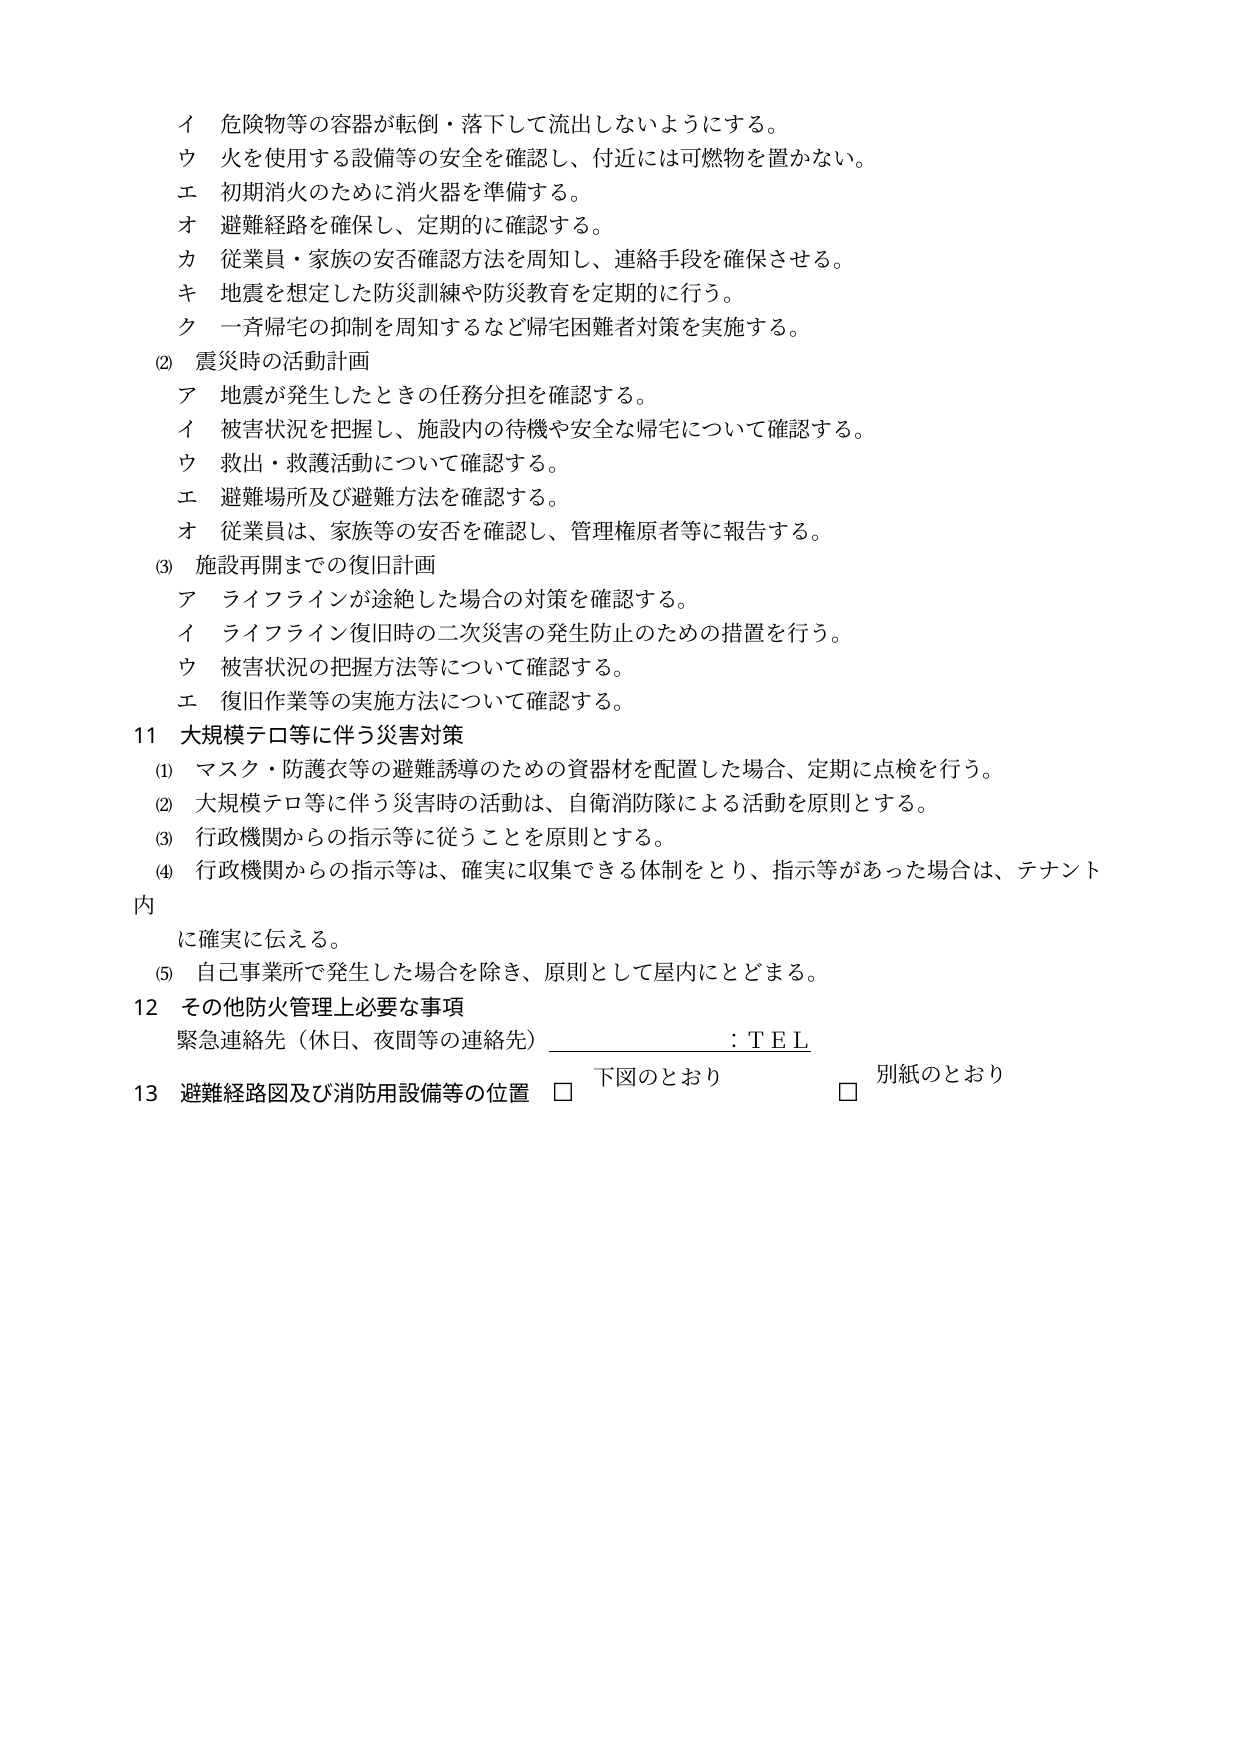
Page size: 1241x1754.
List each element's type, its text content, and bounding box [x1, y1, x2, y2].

text に確実に伝える。 [133, 921, 1107, 954]
text イ ライフライン復旧時の二次災害の発生防止のための措置を行う。 [133, 615, 1107, 649]
text ⑷ 行政機関からの指示等は、確実に収集できる体制をとり、指示等があった場合は、テナント内 [133, 853, 1107, 921]
text ⑵ 震災時の活動計画 [133, 343, 1107, 377]
text エ 避難場所及び避難方法を確認する。 [133, 479, 1107, 513]
text ク 一斉帰宅の抑制を周知するなど帰宅困難者対策を実施する。 [133, 309, 1107, 343]
text ア ライフラインが途絶した場合の対策を確認する。 [133, 581, 1107, 615]
text ⑵ 大規模テロ等に伴う災害時の活動は、自衛消防隊による活動を原則とする。 [133, 785, 1107, 819]
text ウ 救出・救護活動について確認する。 [133, 445, 1107, 479]
text オ 従業員は、家族等の安否を確認し、管理権原者等に報告する。 [133, 513, 1107, 547]
text ウ 被害状況の把握方法等について確認する。 [133, 649, 1107, 683]
text ⑴ マスク・防護衣等の避難誘導のための資器材を配置した場合、定期に点検を行う。 [133, 751, 1107, 785]
text 13 避難経路図及び消防用設備等の位置 [133, 1056, 1107, 1124]
text オ 避難経路を確保し、定期的に確認する。 [133, 207, 1107, 241]
text 12 その他防火管理上必要な事項 [133, 988, 1107, 1022]
text ア 地震が発生したときの任務分担を確認する。 [133, 377, 1107, 411]
text 11 大規模テロ等に伴う災害対策 [133, 717, 1107, 751]
text ⑶ 施設再開までの復旧計画 [133, 547, 1107, 581]
text ⑸ 自己事業所で発生した場合を除き、原則として屋内にとどまる。 [133, 954, 1107, 988]
text ウ 火を使用する設備等の安全を確認し、付近には可燃物を置かない。 [133, 139, 1107, 173]
text ⑶ 行政機関からの指示等に従うことを原則とする。 [133, 819, 1107, 853]
text イ 危険物等の容器が転倒・落下して流出しないようにする。 [133, 106, 1107, 139]
text エ 初期消火のために消火器を準備する。 [133, 173, 1107, 207]
text エ 復旧作業等の実施方法について確認する。 [133, 683, 1107, 717]
text イ 被害状況を把握し、施設内の待機や安全な帰宅について確認する。 [133, 411, 1107, 445]
text カ 従業員・家族の安否確認方法を周知し、連絡手段を確保させる。 [133, 241, 1107, 275]
text キ 地震を想定した防災訓練や防災教育を定期的に行う。 [133, 275, 1107, 309]
text 緊急連絡先（休日、夜間等の連絡先） ：ＴＥＬ [133, 1022, 1107, 1056]
